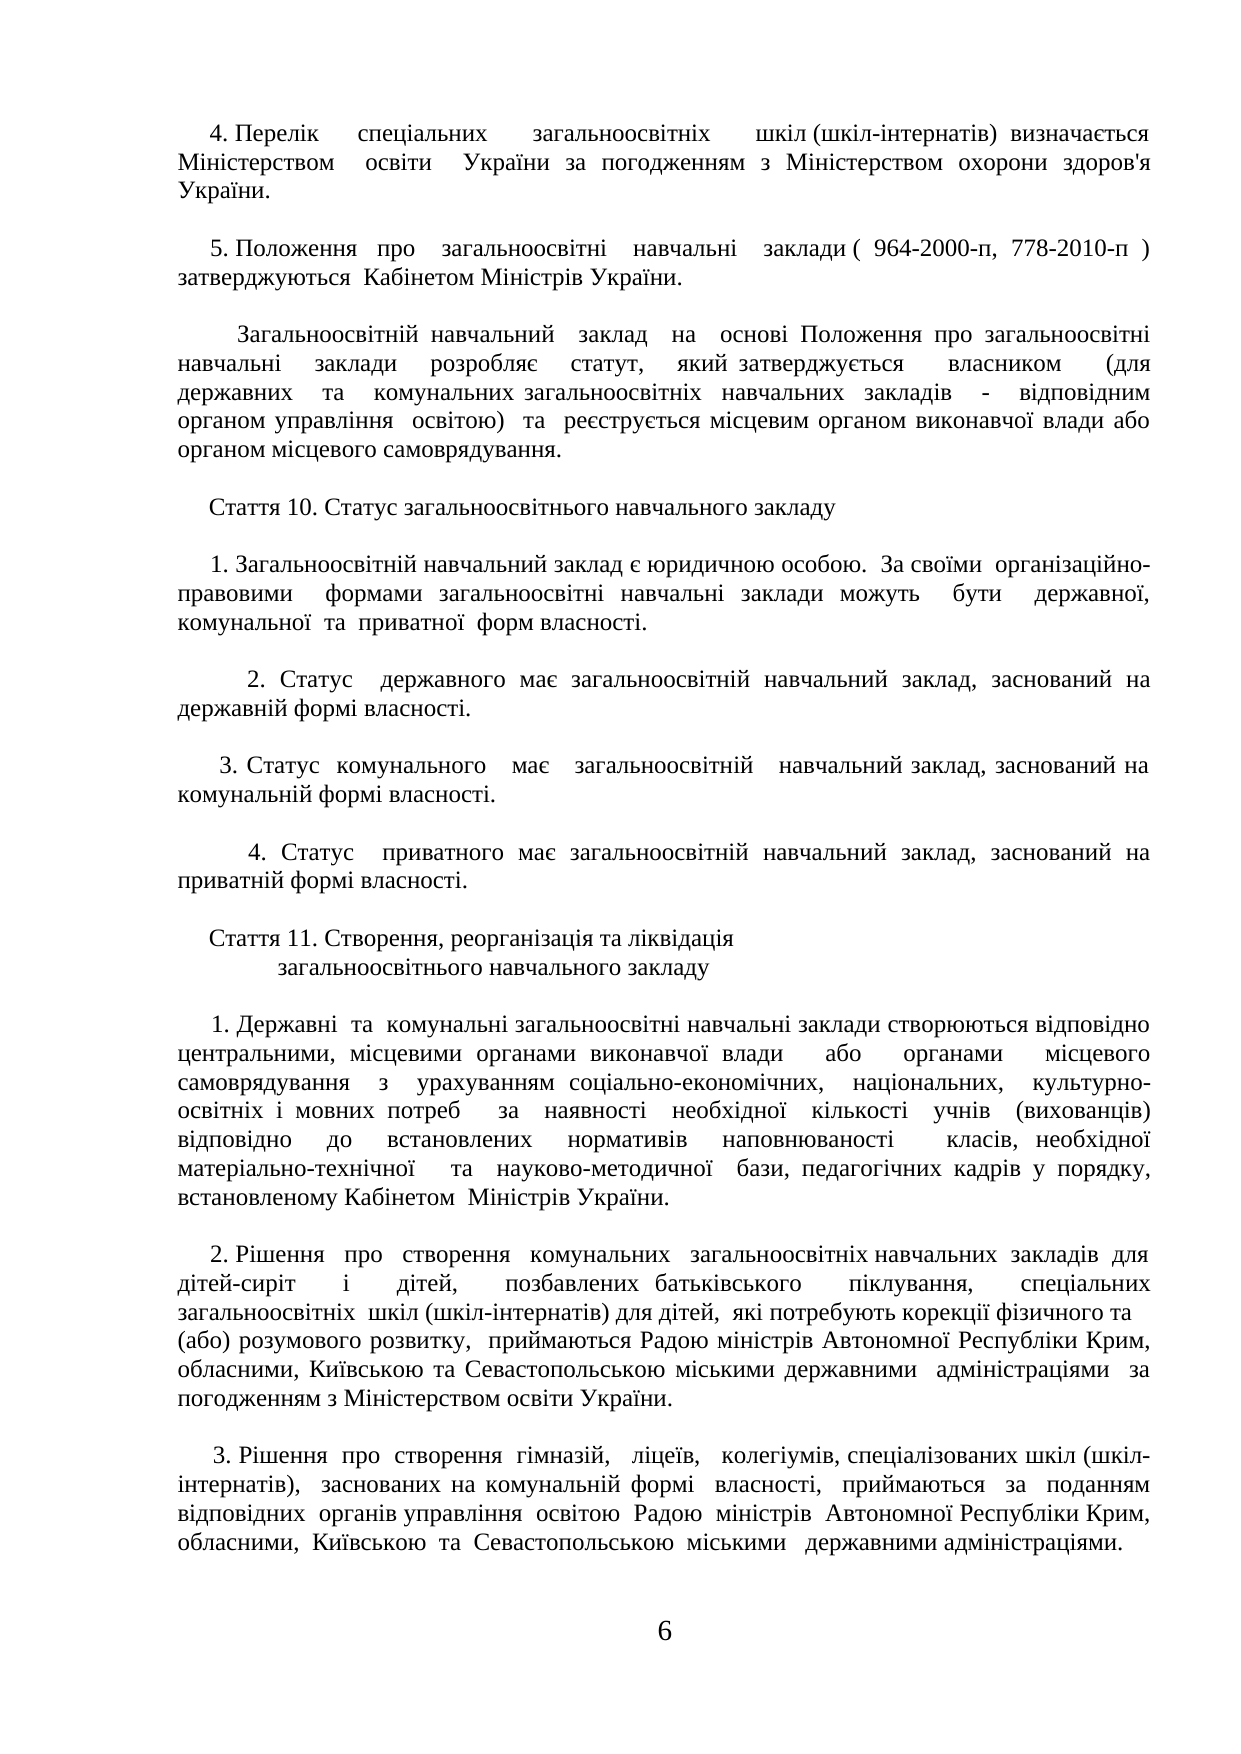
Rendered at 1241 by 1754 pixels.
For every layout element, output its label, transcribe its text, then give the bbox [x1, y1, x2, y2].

text Стаття 10. Статус загальноосвітнього навчального закладу [177, 492, 1152, 521]
text Стаття 11. Створення, реорганізація та ліквідація [177, 923, 1152, 952]
text 2. Рішення про створення комунальних загальноосвітніх навчальних закладів для дітей-сиріт і дітей, позбавлених батьківського піклування, спеціальних загальноосвітніх шкіл (шкіл-інтернатів) для дітей, які потребують корекції фізичного та [177, 1239, 1152, 1326]
text Загальноосвітній навчальний заклад на основі Положення про загальноосвітні навчальні заклади розробляє статут, який затверджується власником (для державних та комунальних загальноосвітніх навчальних закладів - відповідним органом управління освітою) та реєструється місцевим органом виконавчої влади або органом місцевого самоврядування. [177, 319, 1152, 463]
text 1. Державні та комунальні загальноосвітні навчальні заклади створюються відповідно центральними, місцевими органами виконавчої влади або органами місцевого самоврядування з урахуванням соціально-економічних, національних, культурно-освітніх і мовних потреб за наявності необхідної кількості учнів (вихованців) відповідно до встановлених нормативів наповнюваності класів, необхідної матеріально-технічної та науково-методичної бази, педагогічних кадрів у порядку, встановленому Кабінетом Міністрів України. [177, 1009, 1152, 1211]
text 1. Загальноосвітній навчальний заклад є юридичною особою. За своїми організаційно-правовими формами загальноосвітні навчальні заклади можуть бути державної, комунальної та приватної форм власності. [177, 549, 1152, 636]
text 4. Статус приватного має загальноосвітній навчальний заклад, заснований на приватній формі власності. [177, 837, 1152, 894]
text 3. Рішення про створення гімназій, ліцеїв, колегіумів, спеціалізованих шкіл (шкіл-інтернатів), заснованих на комунальній формі власності, приймаються за поданням відповідних органів управління освітою Радою міністрів Автономної Республіки Крим, обласними, Київською та Севастопольською міськими державними адміністраціями. [177, 1441, 1152, 1556]
text 4. Перелік спеціальних загальноосвітніх шкіл (шкіл-інтернатів) визначається Міністерством освіти України за погодженням з Міністерством охорони здоров'я України. [177, 118, 1152, 204]
text 2. Статус державного має загальноосвітній навчальний заклад, заснований на державній формі власності. [177, 664, 1152, 722]
text 5. Положення про загальноосвітні навчальні заклади ( 964-2000-п, 778-2010-п ) затверджуються Кабінетом Міністрів України. [177, 233, 1152, 291]
text (або) розумового розвитку, приймаються Радою міністрів Автономної Республіки Крим, обласними, Київською та Севастопольською міськими державними адміністраціями за погодженням з Міністерством освіти України. [177, 1326, 1152, 1412]
text загальноосвітнього навчального закладу [177, 952, 1152, 981]
text 3. Статус комунального має загальноосвітній навчальний заклад, заснований на комунальній формі власності. [177, 751, 1152, 808]
